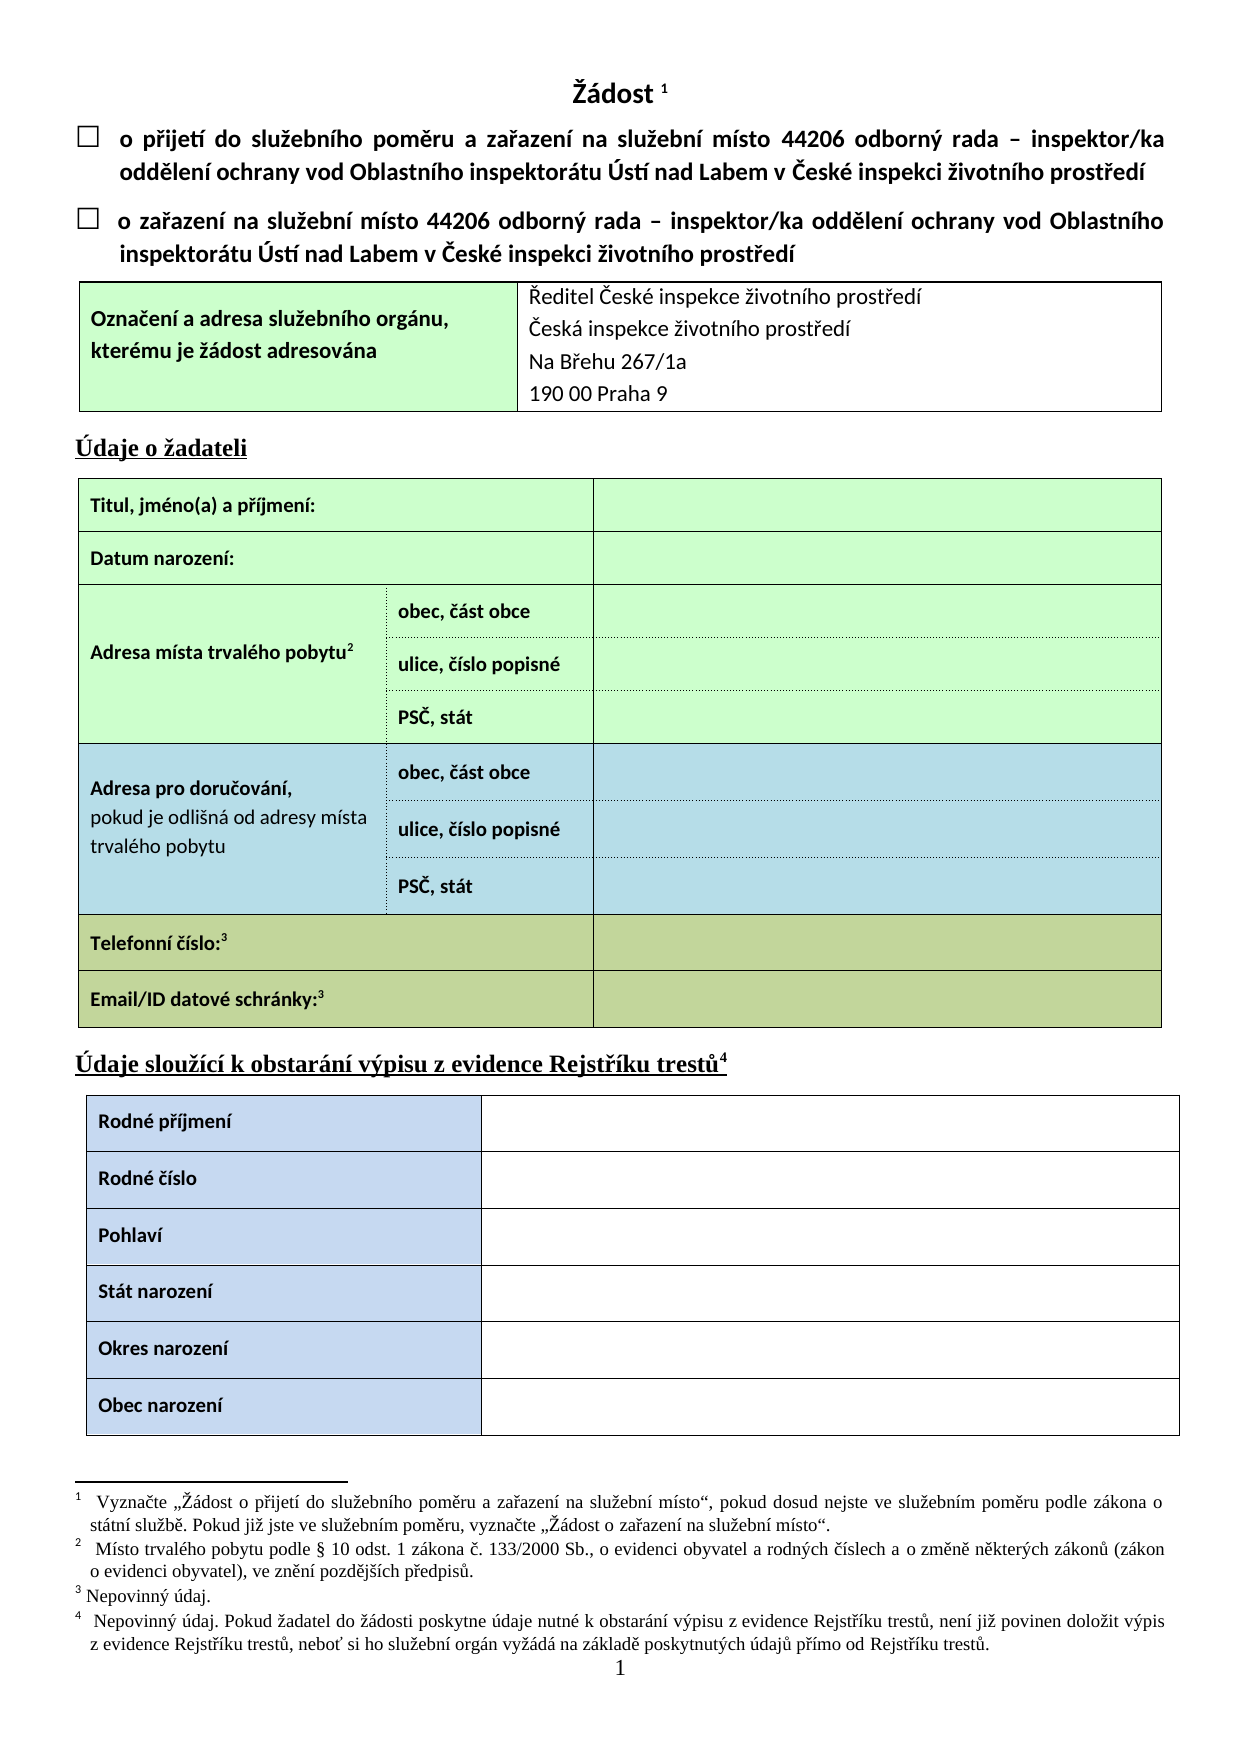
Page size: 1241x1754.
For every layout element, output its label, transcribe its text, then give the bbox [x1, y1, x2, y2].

table_header Označení a adresa služebního orgánu, kterému je žádost adresována [80, 283, 517, 411]
text o zařazení na služební místo 44206 odborný rada – inspektor/ka oddělení ochrany vod Oblastního inspektorátu Ústí nad Labem v České inspekci životního prostředí [75, 199, 1165, 269]
table_cell obec, část obce [387, 585, 593, 637]
table_cell PSČ, stát [387, 690, 593, 743]
table_cell [482, 1266, 1179, 1321]
table_cell [594, 800, 1161, 857]
table_cell Stát narození [87, 1266, 481, 1321]
table_cell Adresa místa trvalého pobytu [79, 585, 387, 743]
table_cell [594, 857, 1161, 914]
table_cell Adresa pro doručování, pokud je odlišná od adresy místa trvalého pobytu [79, 744, 387, 914]
text Údaje sloužící k obstarání výpisu z evidence Rejstříku trestů [75, 1049, 1165, 1078]
table_cell PSČ, stát [387, 857, 593, 914]
text Údaje o žadateli [75, 433, 1165, 461]
table_cell Okres narození [87, 1322, 481, 1378]
table_cell Datum narození: [79, 532, 593, 584]
table_cell [594, 585, 1161, 637]
table_cell [482, 1152, 1179, 1208]
table_cell Email/ID datové schránky:3 [79, 971, 593, 1027]
table_cell [482, 1322, 1179, 1378]
table_cell Rodné číslo [87, 1152, 481, 1208]
table_header Titul, jméno(a) a příjmení: [79, 479, 593, 531]
table_cell [594, 690, 1161, 743]
table_cell [594, 637, 1161, 690]
table_header [482, 1096, 1179, 1151]
table_cell [594, 532, 1161, 584]
table_cell Pohlaví [87, 1209, 481, 1264]
table_cell obec, část obce [387, 744, 593, 800]
table_cell ulice, číslo popisné [387, 637, 593, 690]
table_cell Obec narození [87, 1379, 481, 1434]
table_cell [594, 744, 1161, 800]
text Žádost [75, 75, 1165, 111]
table_header Ředitel České inspekce životního prostředí Česká inspekce životního prostředí Na Břehu 267/1a 190 00 Praha 9 [518, 283, 1161, 411]
table_cell [482, 1379, 1179, 1434]
table_header Rodné příjmení [87, 1096, 481, 1151]
table_cell ulice, číslo popisné [387, 800, 593, 857]
table_cell Telefonní číslo: [79, 915, 593, 970]
text o přijetí do služebního poměru a zařazení na služební místo 44206 odborný rada – inspektor/ka oddělení ochrany vod Oblastního inspektorátu Ústí nad Labem v České inspekci životního prostředí [75, 116, 1165, 186]
table_cell [594, 915, 1161, 970]
table_header [594, 479, 1161, 531]
table_cell [594, 971, 1161, 1027]
table_cell [482, 1209, 1179, 1264]
